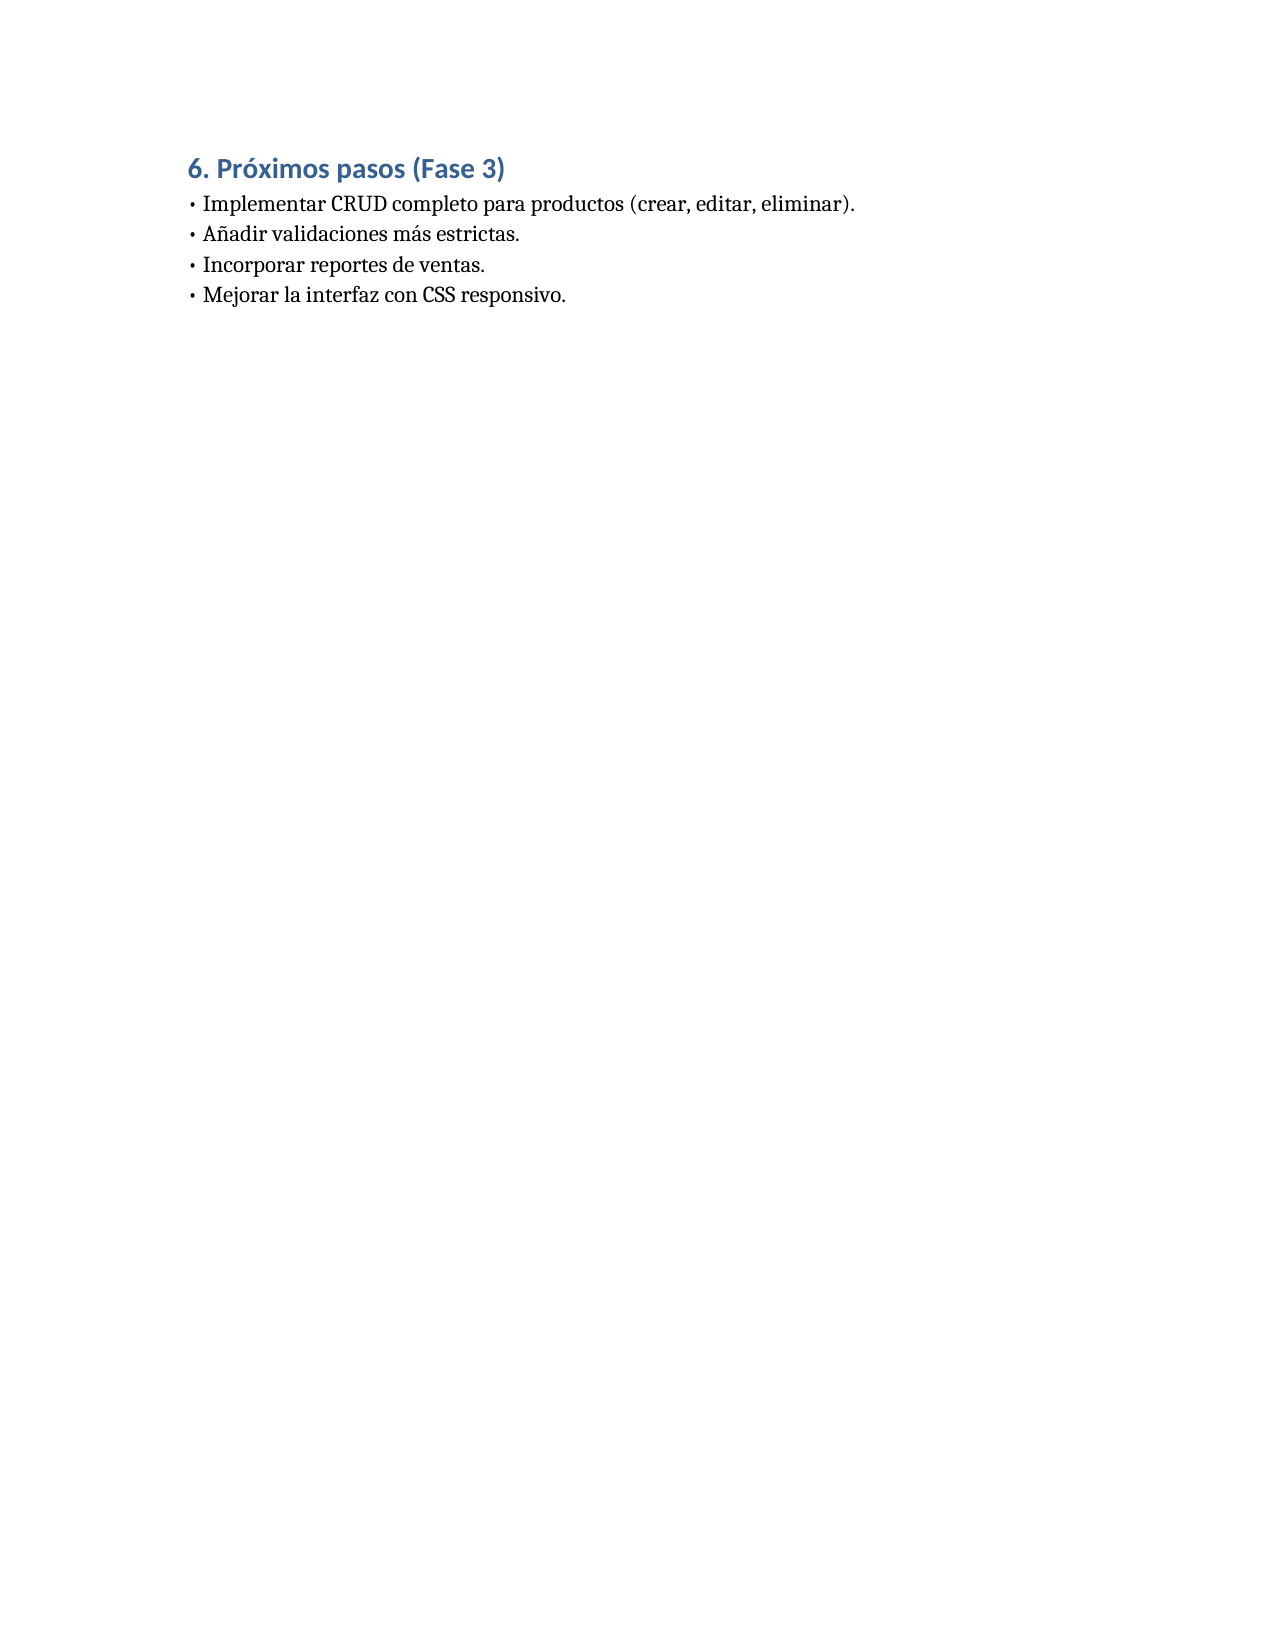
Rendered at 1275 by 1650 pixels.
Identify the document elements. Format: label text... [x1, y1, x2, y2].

subtitle 6. Próximos pasos (Fase 3) [187, 150, 1087, 186]
text • Implementar CRUD completo para productos (crear, editar, eliminar). • Añadir validaciones más estrictas. • Incorporar reportes de ventas. • Mejorar la interfaz con CSS responsivo. [187, 191, 1087, 308]
